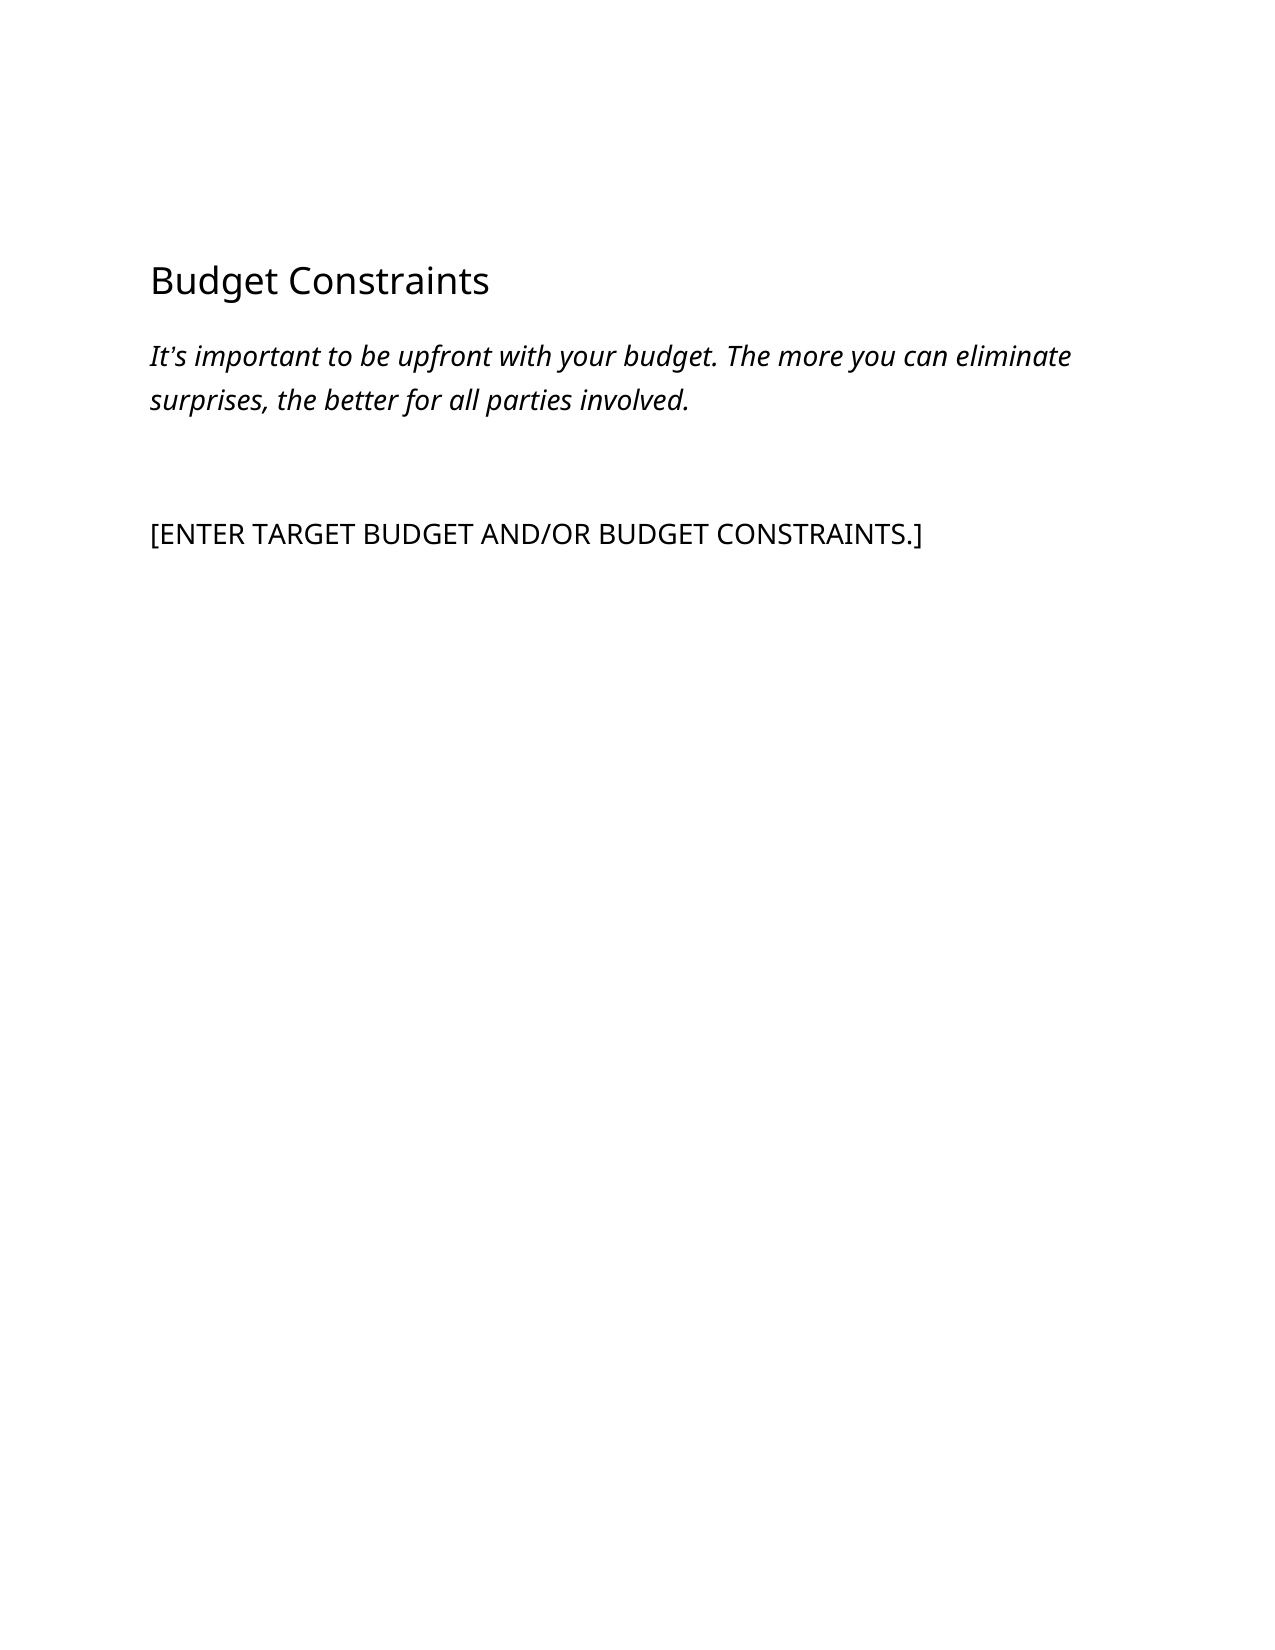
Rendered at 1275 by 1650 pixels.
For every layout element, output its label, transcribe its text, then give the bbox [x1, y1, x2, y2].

text Budget Constraints [150, 254, 1125, 306]
text [ENTER TARGET BUDGET AND/OR BUDGET CONSTRAINTS.] [150, 514, 1125, 552]
text It’s important to be upfront with your budget. The more you can eliminate surprises, the better for all parties involved. [150, 336, 1125, 418]
